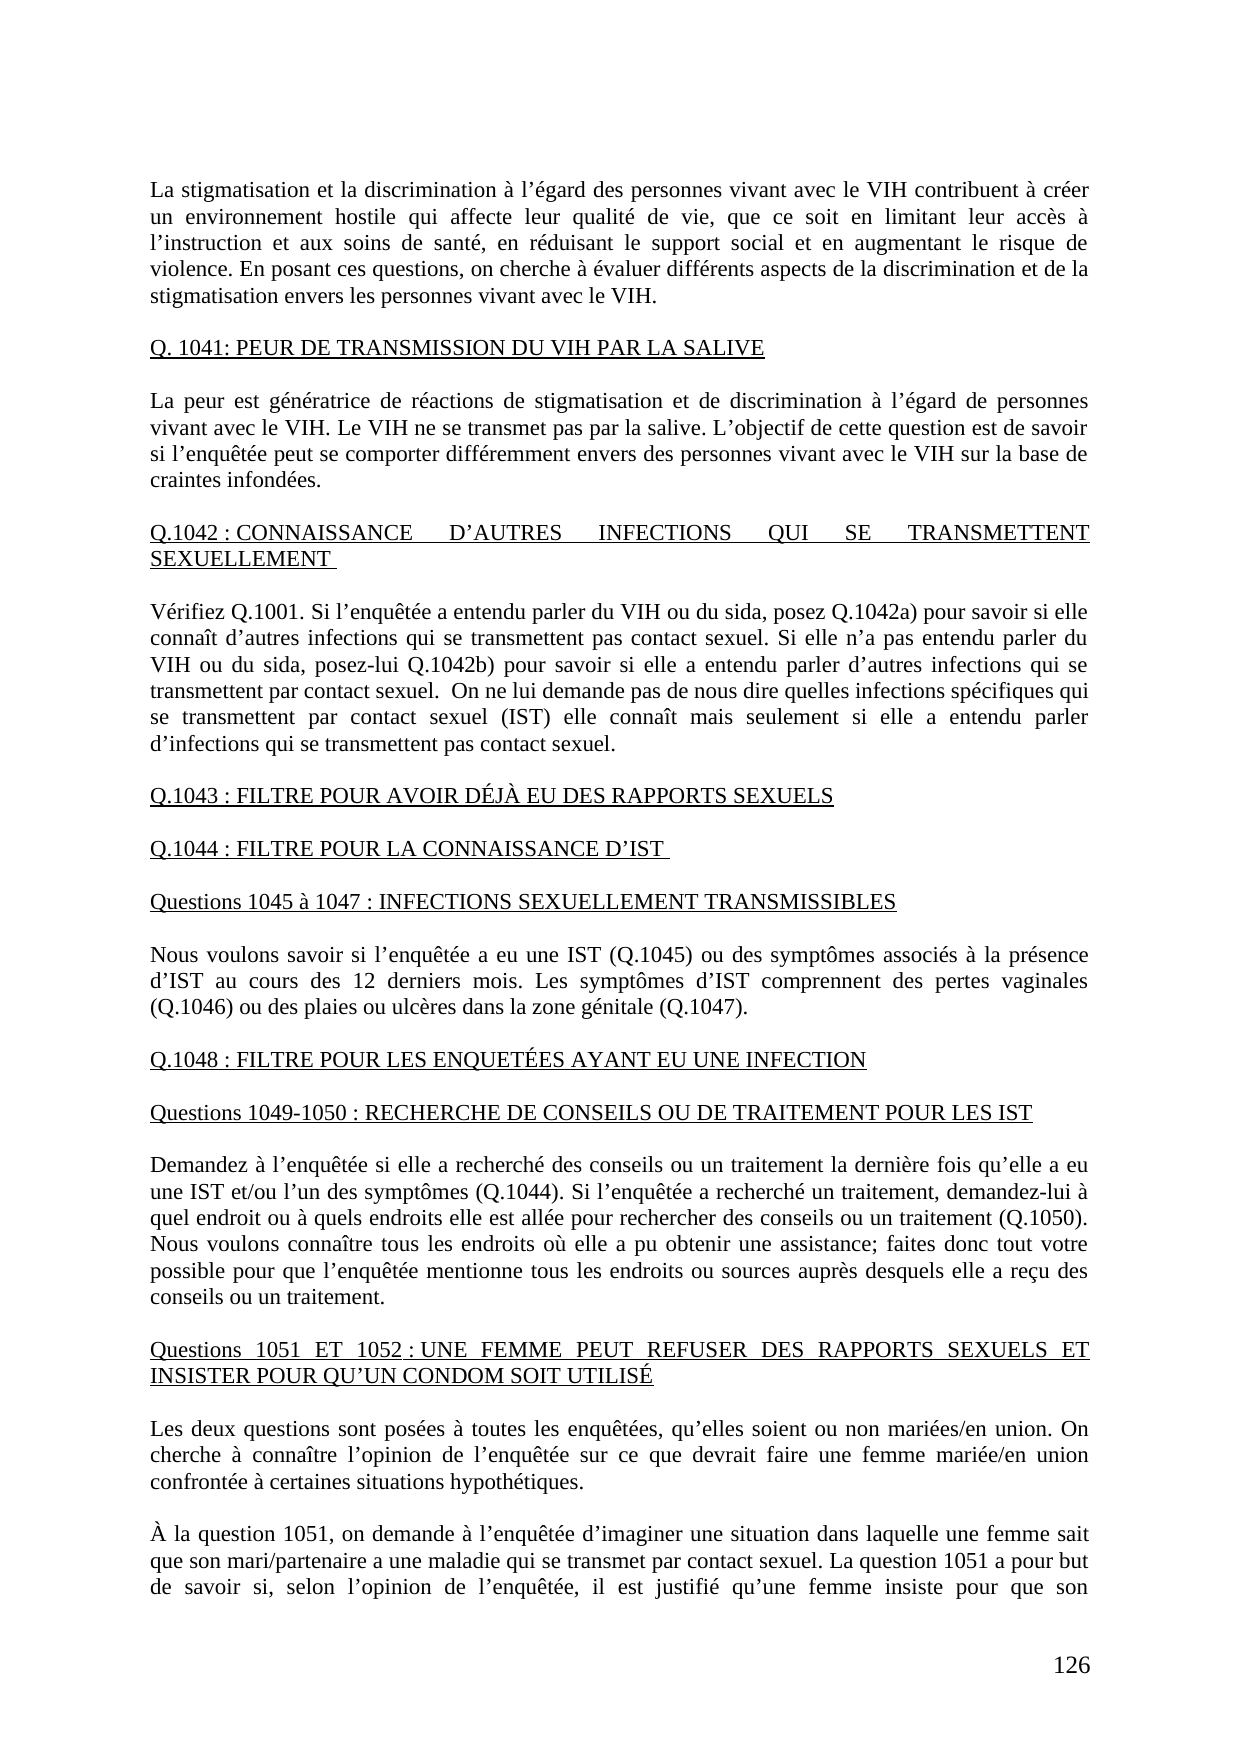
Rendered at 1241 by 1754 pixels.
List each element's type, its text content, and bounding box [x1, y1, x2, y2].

text Questions 1049-1050 : RECHERCHE DE CONSEILS OU DE TRAITEMENT POUR LES IST [150, 1099, 1090, 1125]
text Questions 1051 ET 1052 : UNE FEMME PEUT REFUSER DES RAPPORTS SEXUELS ET INSISTER POUR QU’UN CONDOM SOIT UTILISÉ [150, 1360, 1090, 1389]
text Q.1043 : FILTRE POUR AVOIR DÉJÀ EU DES RAPPORTS SEXUELS [150, 782, 1090, 809]
text Q.1042 : CONNAISSANCE D’AUTRES INFECTIONS QUI SE TRANSMETTENT SEXUELLEMENT [150, 543, 1090, 572]
text Q.1044 : FILTRE POUR LA CONNAISSANCE D’IST [150, 835, 1090, 862]
text Questions 1051 ET 1052 : UNE FEMME PEUT REFUSER DES RAPPORTS SEXUELS ET INSISTER POUR QU’UN CONDOM SOIT UTILISÉ [150, 1336, 1090, 1359]
text La peur est génératrice de réactions de stigmatisation et de discrimination à l’égard de personnes vivant avec le VIH. Le VIH ne se transmet pas par la salive. L’objectif de cette question est de savoir si l’enquêtée peut se comporter différemment envers des personnes vivant avec le VIH sur la base de craintes infondées. [150, 387, 1090, 493]
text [150, 1520, 1090, 1599]
text Nous voulons savoir si l’enquêtée a eu une IST (Q.1045) ou des symptômes associés à la présence d’IST au cours des 12 derniers mois. Les symptômes d’IST comprennent des pertes vaginales (Q.1046) ou des plaies ou ulcères dans la zone génitale (Q.1047). [150, 941, 1090, 1020]
text Vérifiez Q.1001. Si l’enquêtée a entendu parler du VIH ou du sida, posez Q.1042a) pour savoir si elle connaît d’autres infections qui se transmettent pas contact sexuel. Si elle n’a pas entendu parler du VIH ou du sida, posez-lui Q.1042b) pour savoir si elle a entendu parler d’autres infections qui se transmettent par contact sexuel. On ne lui demande pas de nous dire quelles infections spécifiques qui se transmettent par contact sexuel (IST) elle connaît mais seulement si elle a entendu parler d’infections qui se transmettent pas contact sexuel. [150, 598, 1090, 756]
text Demandez à l’enquêtée si elle a recherché des conseils ou un traitement la dernière fois qu’elle a eu une IST et/ou l’un des symptômes (Q.1044). Si l’enquêtée a recherché un traitement, demandez-lui à quel endroit ou à quels endroits elle est allée pour rechercher des conseils ou un traitement (Q.1050). Nous voulons connaître tous les endroits où elle a pu obtenir une assistance; faites donc tout votre possible pour que l’enquêtée mentionne tous les endroits ou sources auprès desquels elle a reçu des conseils ou un traitement. [150, 1151, 1090, 1309]
text Les deux questions sont posées à toutes les enquêtées, qu’elles soient ou non mariées/en union. On cherche à connaître l’opinion de l’enquêtée sur ce que devrait faire une femme mariée/en union confrontée à certaines situations hypothétiques. [150, 1415, 1090, 1494]
text La stigmatisation et la discrimination à l’égard des personnes vivant avec le VIH contribuent à créer un environnement hostile qui affecte leur qualité de vie, que ce soit en limitant leur accès à l’instruction et aux soins de santé, en réduisant le support social et en augmentant le risque de violence. En posant ces questions, on cherche à évaluer différents aspects de la discrimination et de la stigmatisation envers les personnes vivant avec le VIH. [150, 176, 1090, 308]
text Questions 1045 à 1047 : INFECTIONS SEXUELLEMENT TRANSMISSIBLES [150, 888, 1090, 914]
text Q.1042 : CONNAISSANCE D’AUTRES INFECTIONS QUI SE TRANSMETTENT SEXUELLEMENT [150, 519, 1090, 542]
text Q. 1041: PEUR DE TRANSMISSION DU VIH PAR LA SALIVE [150, 334, 1090, 361]
text Q.1048 : FILTRE POUR LES ENQUETÉES AYANT EU UNE INFECTION [150, 1046, 1090, 1072]
